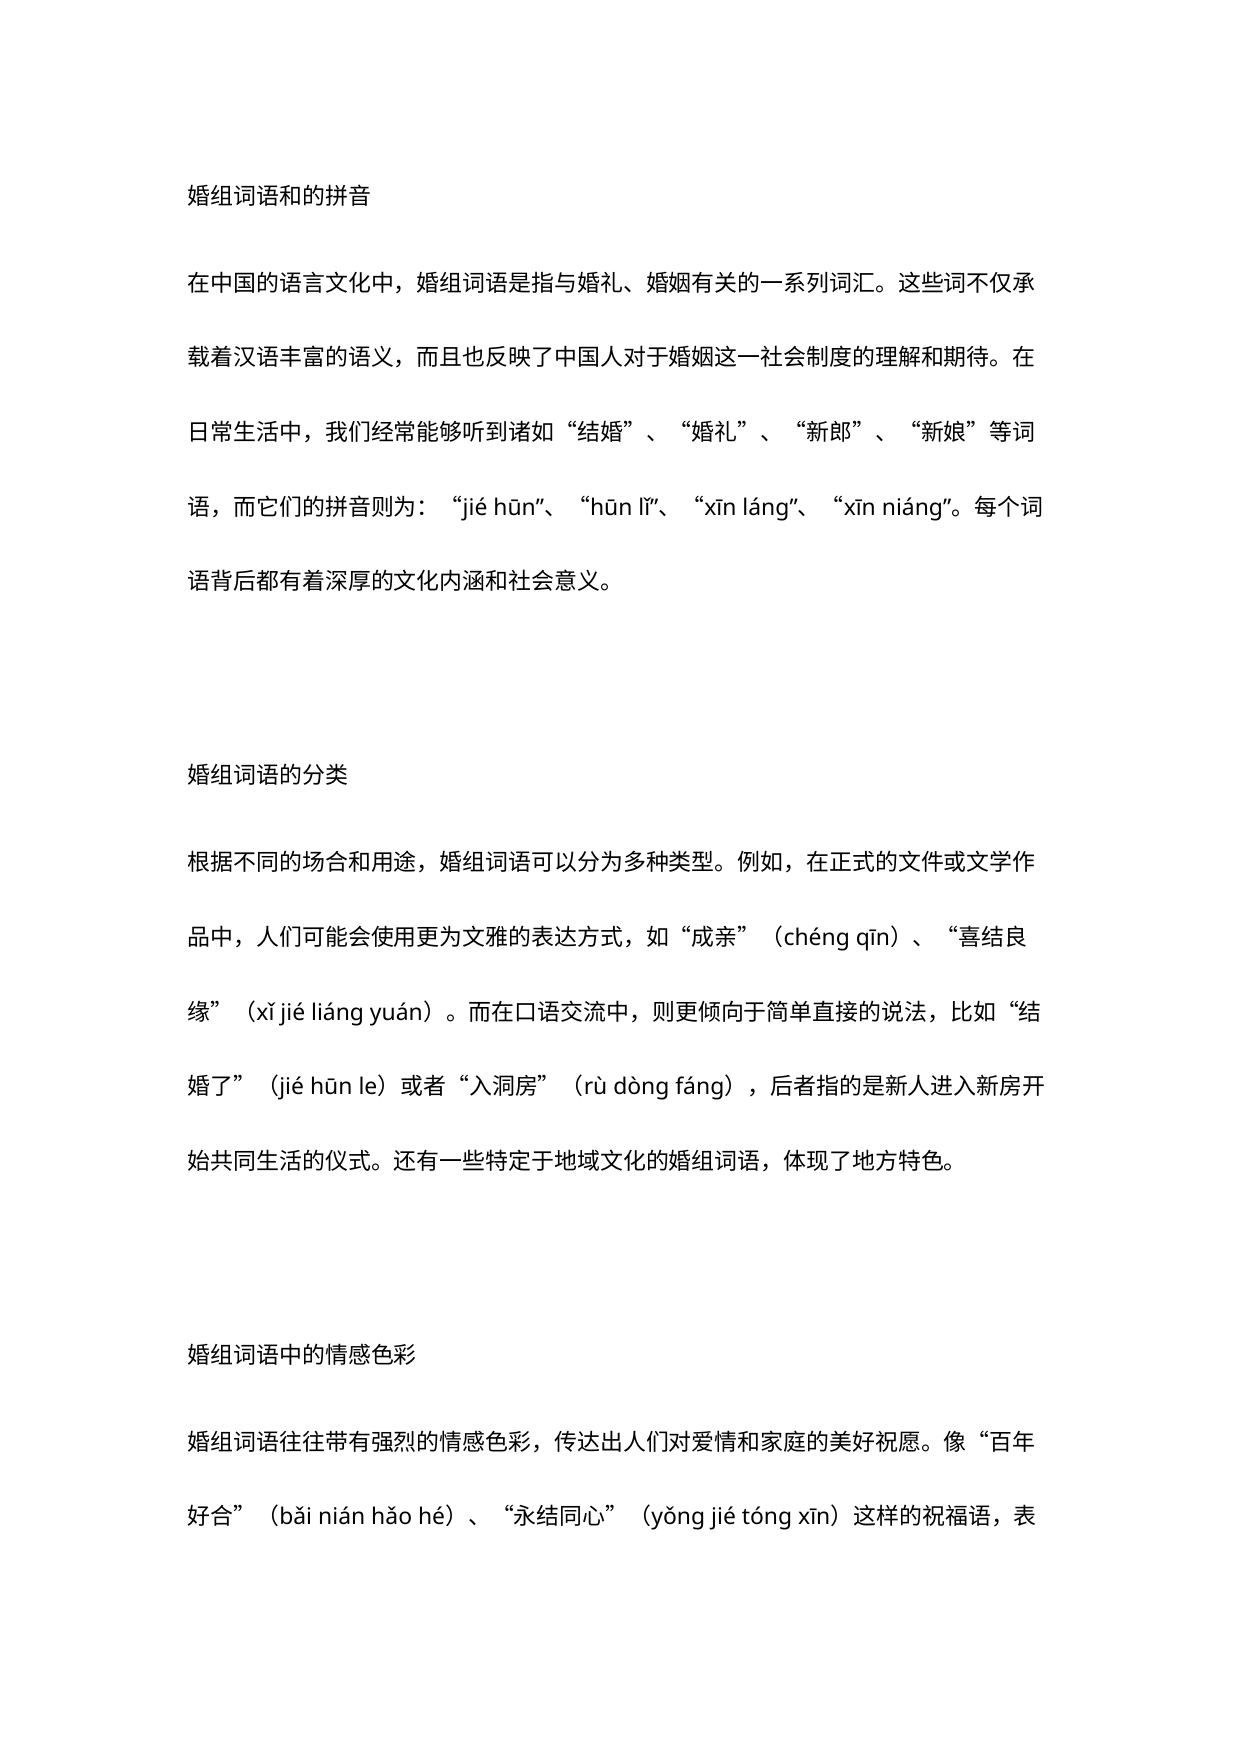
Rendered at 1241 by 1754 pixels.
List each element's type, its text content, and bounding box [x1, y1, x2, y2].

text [187, 1408, 1053, 1547]
text 婚组词语和的拼音 [187, 162, 1053, 227]
text 婚组词语中的情感色彩 [187, 1321, 1053, 1386]
text 根据不同的场合和用途，婚组词语可以分为多种类型。例如，在正式的文件或文学作品中，人们可能会使用更为文雅的表达方式，如“成亲”（chéng qīn）、“喜结良缘”（xǐ jié liáng yuán）。而在口语交流中，则更倾向于简单直接的说法，比如“结婚了”（jié hūn le）或者“入洞房”（rù dòng fáng），后者指的是新人进入新房开始共同生活的仪式。还有一些特定于地域文化的婚组词语，体现了地方特色。 [187, 828, 1053, 1192]
text 在中国的语言文化中，婚组词语是指与婚礼、婚姻有关的一系列词汇。这些词不仅承载着汉语丰富的语义，而且也反映了中国人对于婚姻这一社会制度的理解和期待。在日常生活中，我们经常能够听到诸如“结婚”、“婚礼”、“新郎”、“新娘”等词语，而它们的拼音则为：“jié hūn”、“hūn lǐ”、“xīn láng”、“xīn niáng”。每个词语背后都有着深厚的文化内涵和社会意义。 [187, 248, 1053, 612]
text 婚组词语的分类 [187, 742, 1053, 807]
